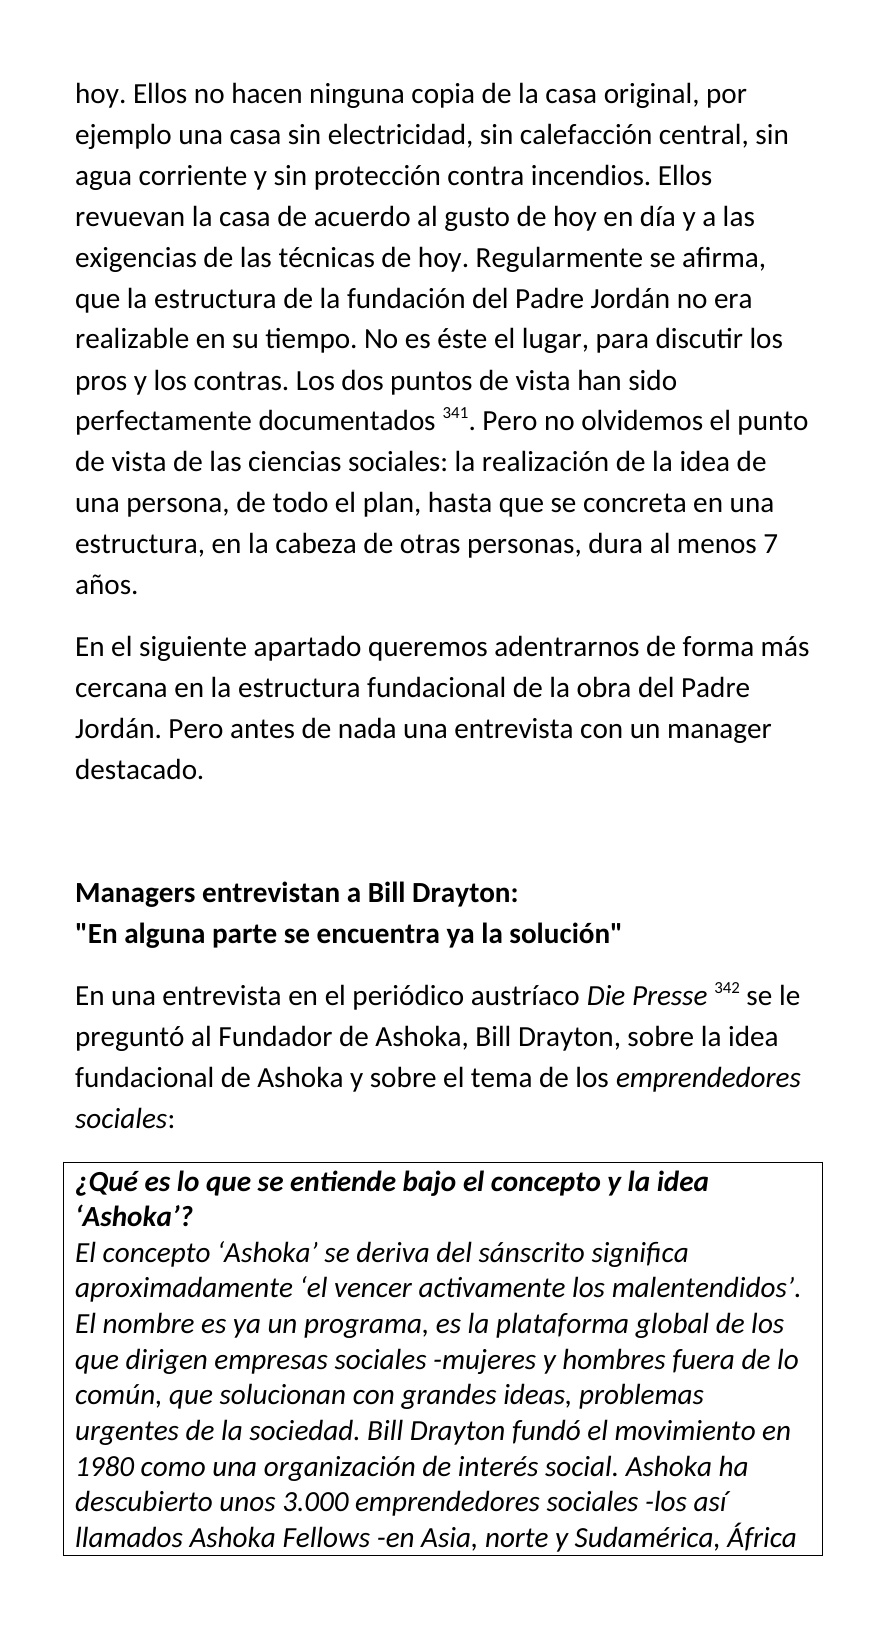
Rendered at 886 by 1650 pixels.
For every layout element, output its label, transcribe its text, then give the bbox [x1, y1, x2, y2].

text En una entrevista en el periódico austríaco Die Presse 342 se le preguntó al Fundador de Ashoka, Bill Drayton, sobre la idea fundacional de Ashoka y sobre el tema de los emprendedores sociales: [75, 977, 811, 1136]
text Managers entrevistan a Bill Drayton: [75, 874, 811, 910]
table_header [64, 1163, 822, 1554]
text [75, 75, 811, 602]
text "En alguna parte se encuentra ya la solución" [75, 915, 811, 951]
text En el siguiente apartado queremos adentrarnos de forma más cercana en la estructura fundacional de la obra del Padre Jordán. Pero antes de nada una entrevista con un manager destacado. [75, 628, 811, 786]
